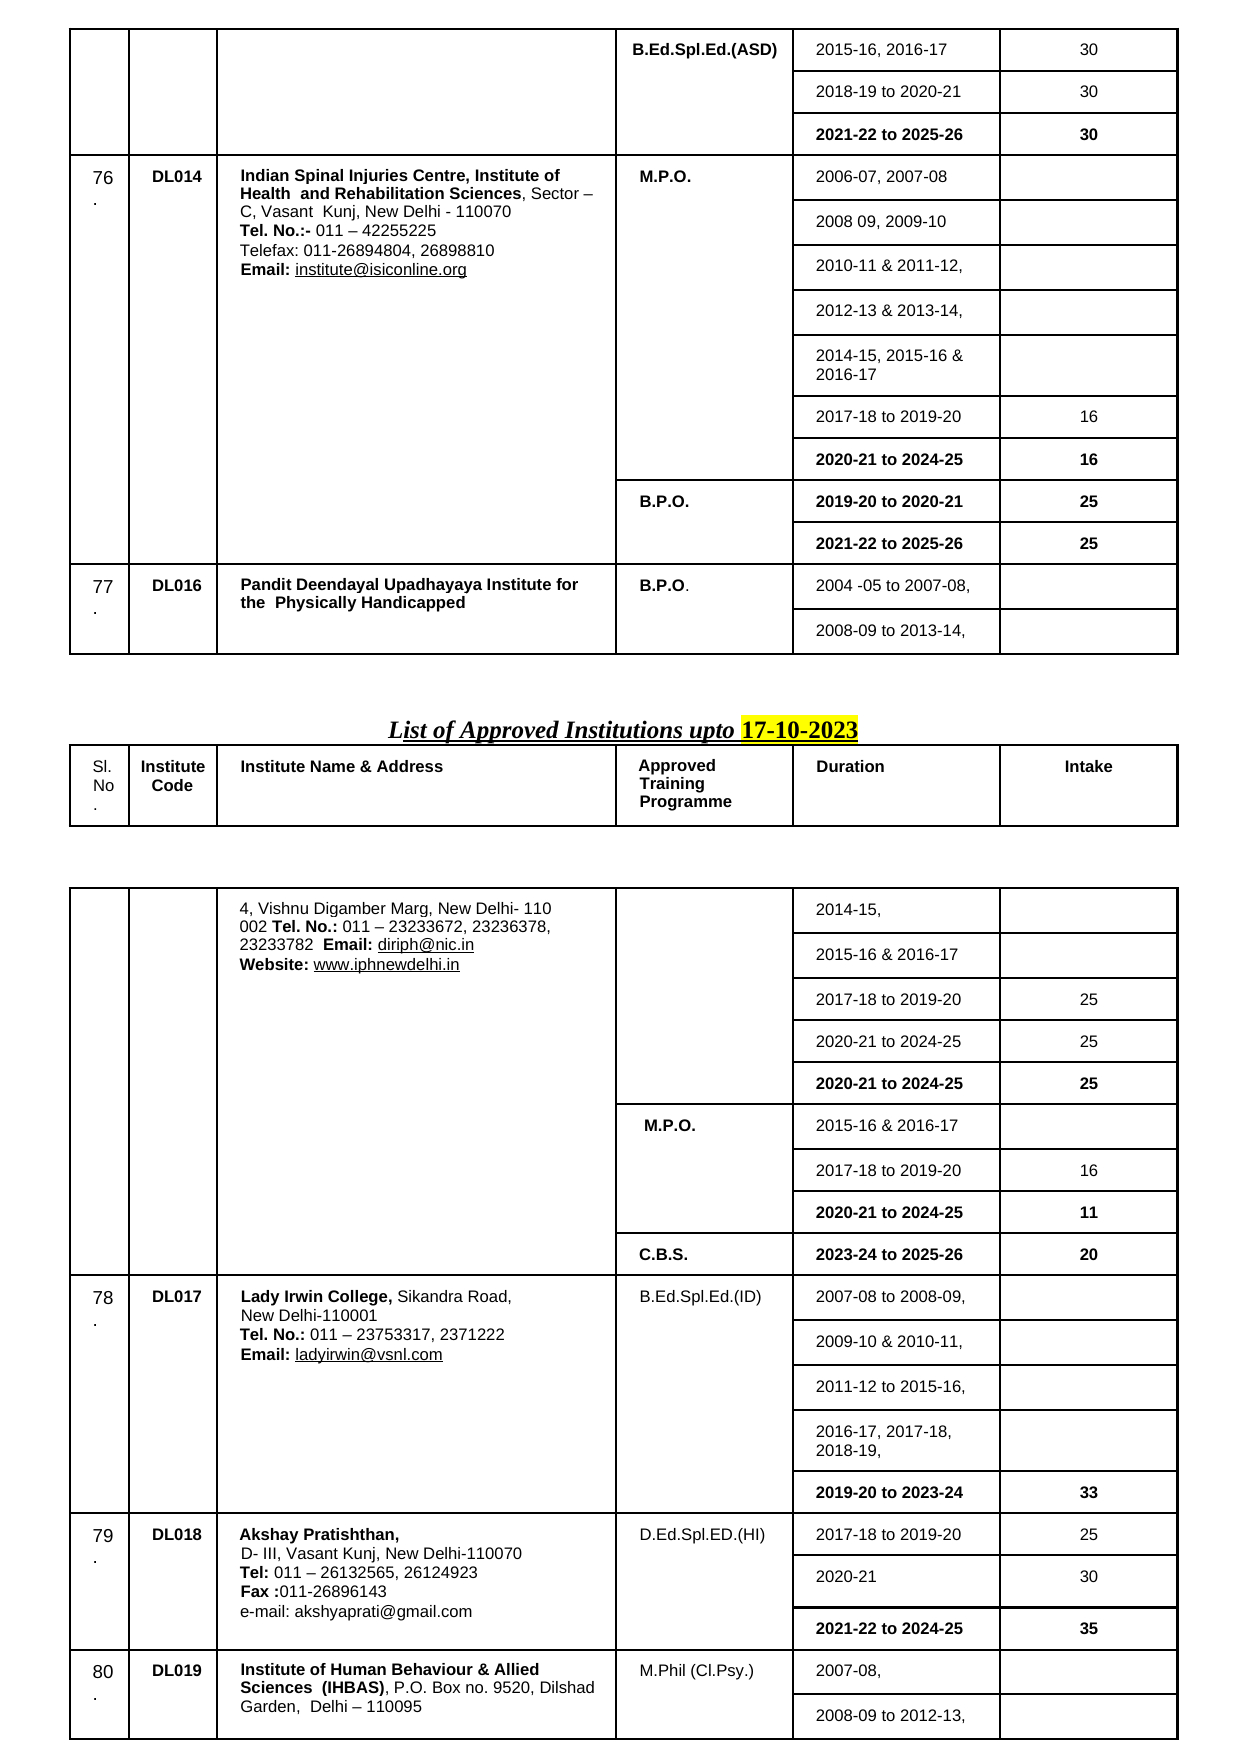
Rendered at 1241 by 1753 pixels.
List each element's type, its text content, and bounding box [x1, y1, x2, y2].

table_cell 2008 09, 2009-10 [794, 201, 999, 244]
table_cell 2021-22 to 2024-25 [794, 1609, 999, 1648]
table_cell 2008-09 to 2013-14, [794, 610, 999, 653]
table_cell Indian Spinal Injuries Centre, Institute of Health and Rehabilitation Sciences, Sector – C, Vasant Kunj, New Delhi - 110070 Tel. No.:- 011 – 42255225 Telefax: 011-26894804, 26898810 Email: institute@isiconline.org [218, 156, 615, 563]
table_cell B.P.O. [617, 481, 792, 563]
table_cell Akshay Pratishthan, D- III, Vasant Kunj, New Delhi-110070 Tel: 011 – 26132565, 26124923 Fax :011-26896143 e-mail: akshyaprati@gmail.com [218, 1514, 615, 1648]
table_cell Institute of Human Behaviour & Allied Sciences (IHBAS), P.O. Box no. 9520, Dilshad Garden, Delhi – 110095 Tel. No.: 011-22114029, 22599227 E-mail: directoribhas@vsnl.net Website: www.ihbasdelhigovt.nic.in [218, 1651, 615, 1738]
table_cell 2004 -05 to 2007-08, [794, 565, 999, 608]
table_cell 77. [71, 565, 128, 653]
table_header Approved Training Programme [617, 746, 792, 824]
table_header Intake [1001, 746, 1176, 824]
table_cell 2021-22 to 2025-26 [794, 114, 999, 154]
table_cell M.Phil (Cl.Psy.) [617, 1651, 792, 1738]
table_cell 2020-21 to 2024-25 [794, 439, 999, 479]
table_cell 2020-21 to 2024-25 [794, 1192, 999, 1232]
table_cell 25 [1001, 979, 1176, 1019]
table_cell 2015-16, 2016-17 [794, 30, 999, 70]
table_cell M.P.O. [617, 156, 792, 479]
table_cell 30 [1001, 114, 1176, 154]
table_cell 2021-22 to 2025-26 [794, 523, 999, 563]
table_cell Lady Irwin College, Sikandra Road, New Delhi-110001 Tel. No.: 011 – 23753317, 2371222 Email: ladyirwin@vsnl.com [218, 1276, 615, 1512]
table_cell [1001, 336, 1176, 395]
table_cell 2015-16 & 2016-17 [794, 1105, 999, 1148]
table_cell [1001, 1651, 1176, 1693]
table_cell DL016 [130, 565, 216, 653]
table_cell 16 [1001, 397, 1176, 437]
table_cell [1001, 156, 1176, 199]
table_cell [1001, 246, 1176, 289]
table_cell [1001, 934, 1176, 977]
table_cell 2018-19 to 2020-21 [794, 72, 999, 112]
table_header Sl. No. [71, 746, 128, 824]
table_cell 2017-18 to 2019-20 [794, 1514, 999, 1554]
table_header Duration [794, 746, 999, 824]
table_cell 2017-18 to 2019-20 [794, 397, 999, 437]
table_cell 33 [1001, 1472, 1176, 1512]
table_header [617, 889, 792, 1103]
table_cell DL019 [130, 1651, 216, 1738]
table_cell [1001, 1321, 1176, 1364]
table_header Institute Name & Address [218, 746, 615, 824]
table_cell 76. [71, 156, 128, 563]
table_header 4, Vishnu Digamber Marg, New Delhi- 110 002 Tel. No.: 011 – 23233672, 23236378, 23233782 Email: diriph@nic.in Website: www.iphnewdelhi.in [218, 889, 615, 1274]
table_cell 16 [1001, 1150, 1176, 1190]
table_cell 30 [1001, 30, 1176, 70]
table_cell 25 [1001, 523, 1176, 563]
table_cell 2020-21 to 2024-25 [794, 1063, 999, 1103]
table_cell 16 [1001, 439, 1176, 479]
text List of Approved Institutions upto 17-10-2023 [0, 715, 741, 744]
table_cell 30 [1001, 1556, 1176, 1606]
table_cell [1001, 1366, 1176, 1409]
table_cell 2019-20 to 2023-24 [794, 1472, 999, 1512]
table_cell C.B.S. [617, 1234, 792, 1274]
table_cell 2023-24 to 2025-26 [794, 1234, 999, 1274]
table_cell [1001, 610, 1176, 653]
table_cell 35 [1001, 1609, 1176, 1648]
table_cell 2020-21 to 2024-25 [794, 1021, 999, 1061]
table_header 2014-15, [794, 889, 999, 932]
table_cell [1001, 201, 1176, 244]
table_header [71, 889, 128, 1274]
table_cell 2014-15, 2015-16 & 2016-17 [794, 336, 999, 395]
table_cell Pandit Deendayal Upadhayaya Institute for the Physically Handicapped [218, 565, 615, 653]
table_cell 2012-13 & 2013-14, [794, 291, 999, 333]
table_cell 2011-12 to 2015-16, [794, 1366, 999, 1409]
table_cell 78. [71, 1276, 128, 1512]
table_cell 25 [1001, 1021, 1176, 1061]
table_cell [1001, 1411, 1176, 1470]
table_cell B.Ed.Spl.Ed.(ID) [617, 1276, 792, 1512]
table_cell 2006-07, 2007-08 [794, 156, 999, 199]
table_cell [1001, 1695, 1176, 1738]
table_cell [1001, 1105, 1176, 1148]
table_cell 2019-20 to 2020-21 [794, 481, 999, 521]
table_header [1001, 889, 1176, 932]
table_cell 25 [1001, 1063, 1176, 1103]
table_cell D.Ed.Spl.ED.(HI) [617, 1514, 792, 1648]
table_cell [1001, 1276, 1176, 1319]
table_cell DL014 [130, 156, 216, 563]
table_cell DL017 [130, 1276, 216, 1512]
table_cell 11 [1001, 1192, 1176, 1232]
table_cell 79. [71, 1514, 128, 1648]
table_cell 2010-11 & 2011-12, [794, 246, 999, 289]
table_cell 25 [1001, 481, 1176, 521]
table_cell [1001, 291, 1176, 333]
table_cell 20 [1001, 1234, 1176, 1274]
table_cell [1001, 565, 1176, 608]
table_cell 2017-18 to 2019-20 [794, 1150, 999, 1190]
table_cell M.P.O. [617, 1105, 792, 1232]
table_cell 2016-17, 2017-18, 2018-19, [794, 1411, 999, 1470]
table_cell 80. [71, 1651, 128, 1738]
table_cell DL018 [130, 1514, 216, 1648]
table_cell 2015-16 & 2016-17 [794, 934, 999, 977]
table_cell 2009-10 & 2010-11, [794, 1321, 999, 1364]
table_cell B.P.O. [617, 565, 792, 653]
table_cell 25 [1001, 1514, 1176, 1554]
table_header [130, 889, 216, 1274]
table_cell 2017-18 to 2019-20 [794, 979, 999, 1019]
table_header Institute Code [130, 746, 216, 824]
table_cell 2020-21 [794, 1556, 999, 1606]
table_cell 2008-09 to 2012-13, [794, 1695, 999, 1738]
table_cell 2007-08 to 2008-09, [794, 1276, 999, 1319]
table_cell B.Ed.Spl.Ed.(ASD) [617, 30, 792, 154]
table_cell 2007-08, [794, 1651, 999, 1693]
table_cell 30 [1001, 72, 1176, 112]
